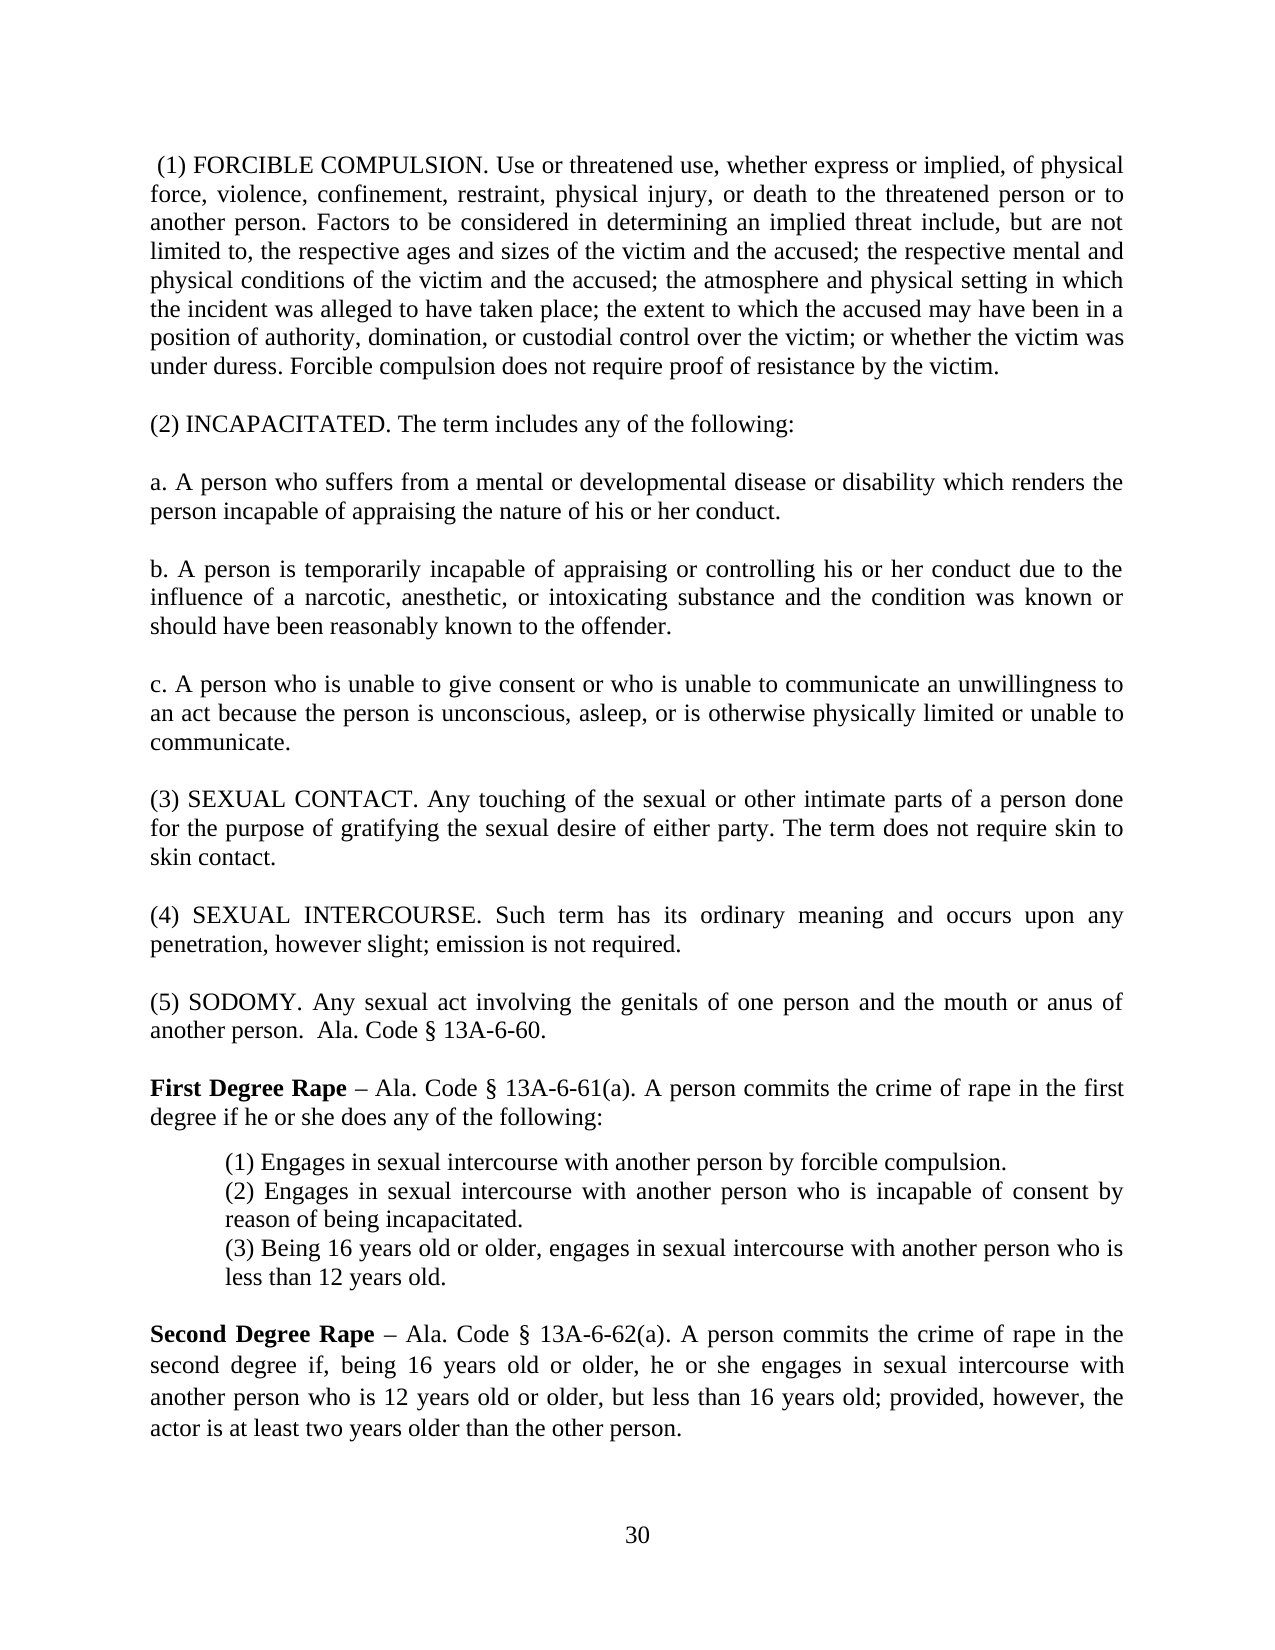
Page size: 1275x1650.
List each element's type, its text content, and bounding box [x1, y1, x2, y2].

text (1) Engages in sexual intercourse with another person by forcible compulsion. [150, 1147, 1125, 1176]
text (3) SEXUAL CONTACT. Any touching of the sexual or other intimate parts of a person done for the purpose of gratifying the sexual desire of either party. The term does not require skin to skin contact. [150, 784, 1125, 871]
text First Degree Rape – Ala. Code § 13A-6-61(a). A person commits the crime of rape in the first degree if he or she does any of the following: [150, 1073, 1125, 1130]
text b. A person is temporarily incapable of appraising or controlling his or her conduct due to the influence of a narcotic, anesthetic, or intoxicating substance and the condition was known or should have been reasonably known to the offender. [150, 554, 1125, 640]
text (2) INCAPACITATED. The term includes any of the following: [150, 409, 1125, 438]
text c. A person who is unable to give consent or who is unable to communicate an unwillingness to an act because the person is unconscious, asleep, or is otherwise physically limited or unable to communicate. [150, 669, 1125, 755]
text (4) SEXUAL INTERCOURSE. Such term has its ordinary meaning and occurs upon any penetration, however slight; emission is not required. [150, 900, 1125, 957]
text (5) SODOMY. Any sexual act involving the genitals of one person and the mouth or anus of another person. Ala. Code § 13A-6-60. [150, 987, 1125, 1044]
text Second Degree Rape – Ala. Code § 13A-6-62(a). A person commits the crime of rape in the second degree if, being 16 years old or older, he or she engages in sexual intercourse with another person who is 12 years old or older, but less than 16 years old; provided, however, the actor is at least two years older than the other person. [150, 1319, 1125, 1382]
text (3) Being 16 years old or older, engages in sexual intercourse with another person who is less than 12 years old. [225, 1233, 1125, 1291]
text Second Degree Rape – Ala. Code § 13A-6-62(a). A person commits the crime of rape in the second degree if, being 16 years old or older, he or she engages in sexual intercourse with another person who is 12 years old or older, but less than 16 years old; provided, however, the actor is at least two years older than the other person. [150, 1410, 1125, 1441]
text (1) FORCIBLE COMPULSION. Use or threatened use, whether express or implied, of physical force, violence, confinement, restraint, physical injury, or death to the threatened person or to another person. Factors to be considered in determining an implied threat include, but are not limited to, the respective ages and sizes of the victim and the accused; the respective mental and physical conditions of the victim and the accused; the atmosphere and physical setting in which the incident was alleged to have taken place; the extent to which the accused may have been in a position of authority, domination, or custodial control over the victim; or whether the victim was under duress. Forcible compulsion does not require proof of resistance by the victim. [150, 150, 1125, 380]
text a. A person who suffers from a mental or developmental disease or disability which renders the person incapable of appraising the nature of his or her conduct. [150, 467, 1125, 524]
text (2) Engages in sexual intercourse with another person who is incapable of consent by reason of being incapacitated. [225, 1176, 1125, 1233]
